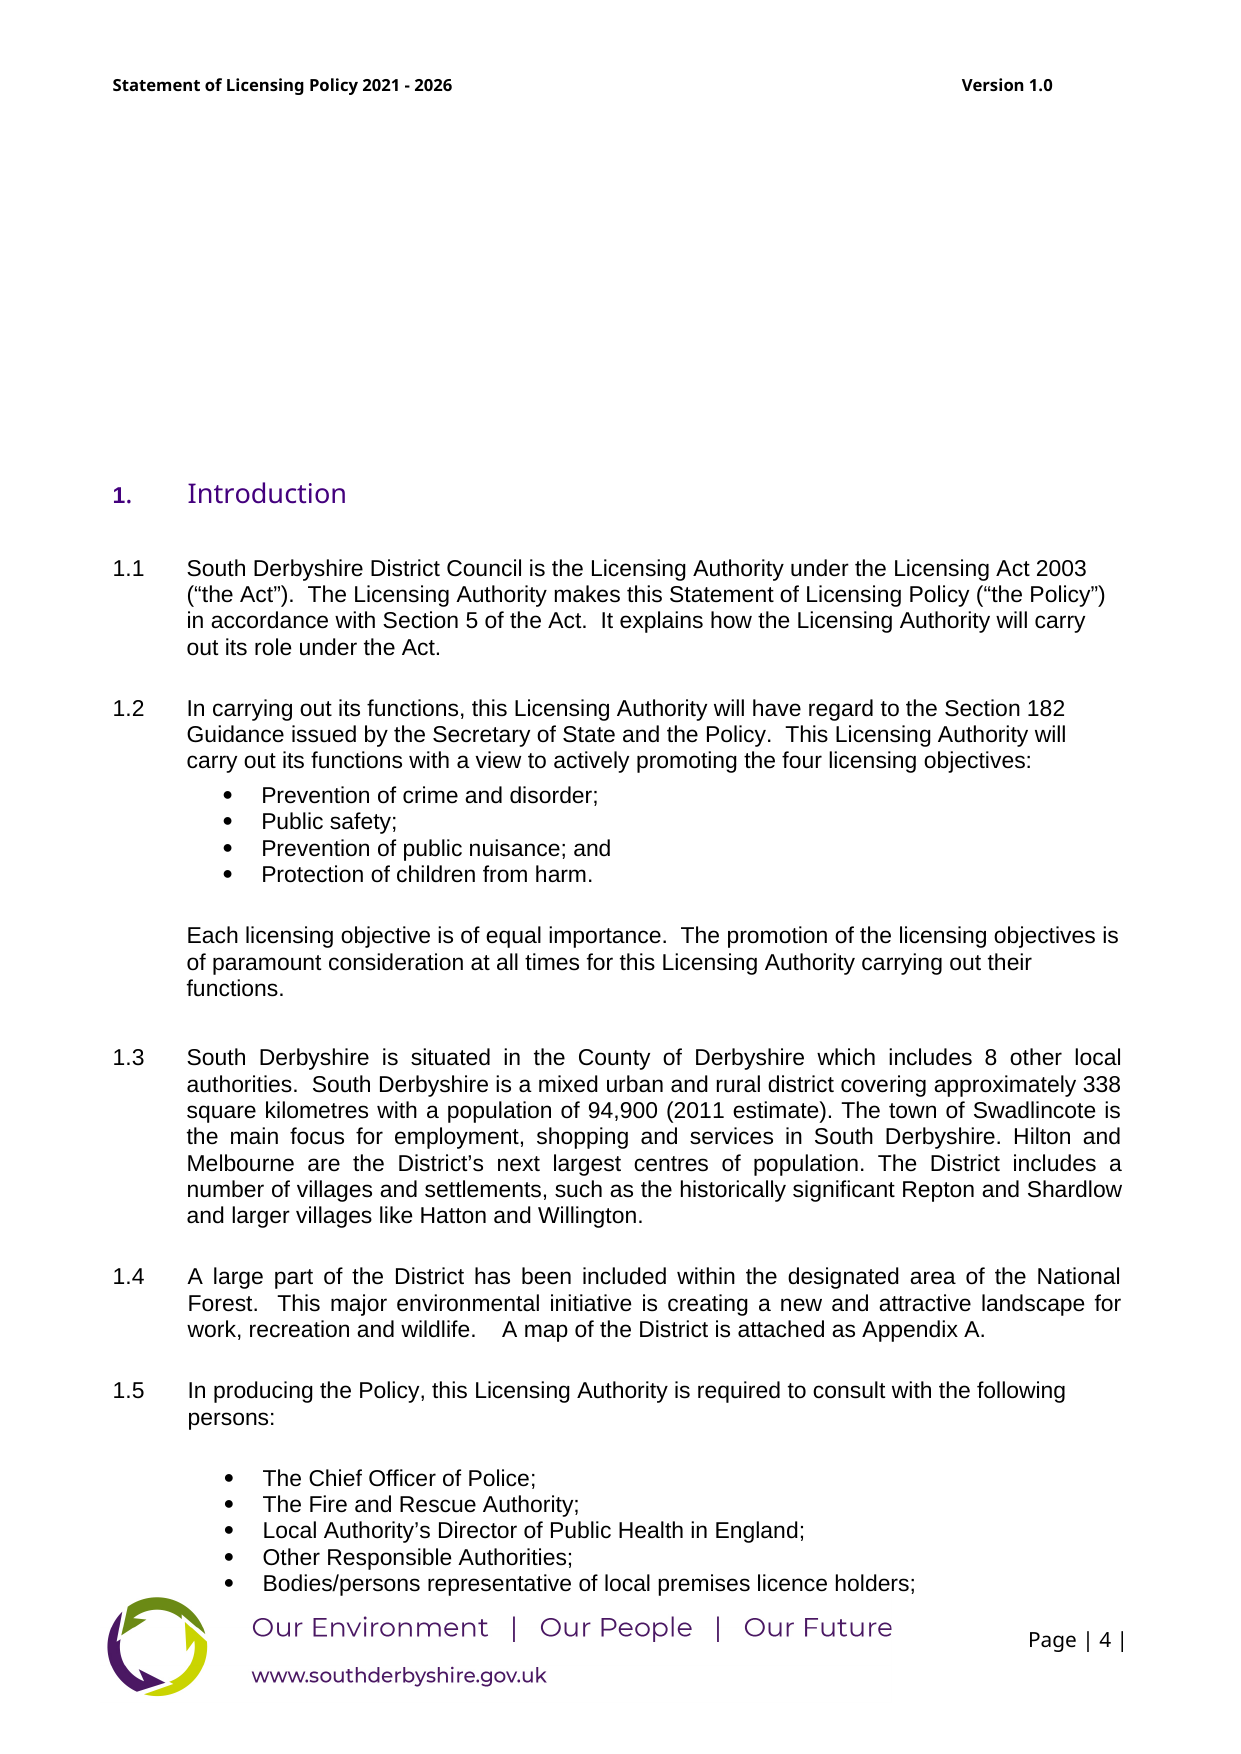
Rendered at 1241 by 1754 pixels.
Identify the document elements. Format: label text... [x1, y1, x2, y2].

list Prevention of public nuisance; and [223, 835, 1123, 861]
text 1.2 In carrying out its functions, this Licensing Authority will have regard to the Section 182 Guidance issued by the Secretary of State and the Policy. This Licensing Authority will carry out its functions with a view to actively promoting the four licensing objectives: [112, 694, 1123, 774]
list Public safety; [223, 808, 1123, 835]
list Prevention of crime and disorder; [223, 782, 1123, 808]
text 1.5 In producing the Policy, this Licensing Authority is required to consult with the following persons: [112, 1377, 1123, 1430]
text Each licensing objective is of equal importance. The promotion of the licensing objectives is of paramount consideration at all times for this Licensing Authority carrying out their functions. [186, 922, 1123, 1001]
list Protection of children from harm. [223, 861, 1123, 887]
list The Fire and Rescue Authority; [225, 1491, 1123, 1517]
list Local Authority’s Director of Public Health in England; [225, 1517, 1123, 1543]
list A large part of the District has been included within the designated area of the National Forest. This major environmental initiative is creating a new and attractive landscape for work, recreation and wildlife. A map of the District is attached as Appendix A. [112, 1263, 1123, 1342]
list South Derbyshire District Council is the Licensing Authority under the Licensing Act 2003 (“the Act”). The Licensing Authority makes this Statement of Licensing Policy (“the Policy”) in accordance with Section 5 of the Act. It explains how the Licensing Authority will carry out its role under the Act. [112, 554, 1123, 660]
text 1. Introduction [112, 474, 758, 511]
list South Derbyshire is situated in the County of Derbyshire which includes 8 other local authorities. South Derbyshire is a mixed urban and rural district covering approximately 338 square kilometres with a population of 94,900 (2011 estimate). The town of Swadlincote is the main focus for employment, shopping and services in South Derbyshire. Hilton and Melbourne are the District’s next largest centres of population. The District includes a number of villages and settlements, such as the historically significant Repton and Shardlow and larger villages like Hatton and Willington. [112, 1044, 1123, 1229]
list Other Responsible Authorities; [225, 1543, 1123, 1570]
picture [100, 1590, 892, 1703]
list The Chief Officer of Police; [225, 1464, 1123, 1491]
list Bodies/persons representative of local premises licence holders; [225, 1570, 1123, 1596]
